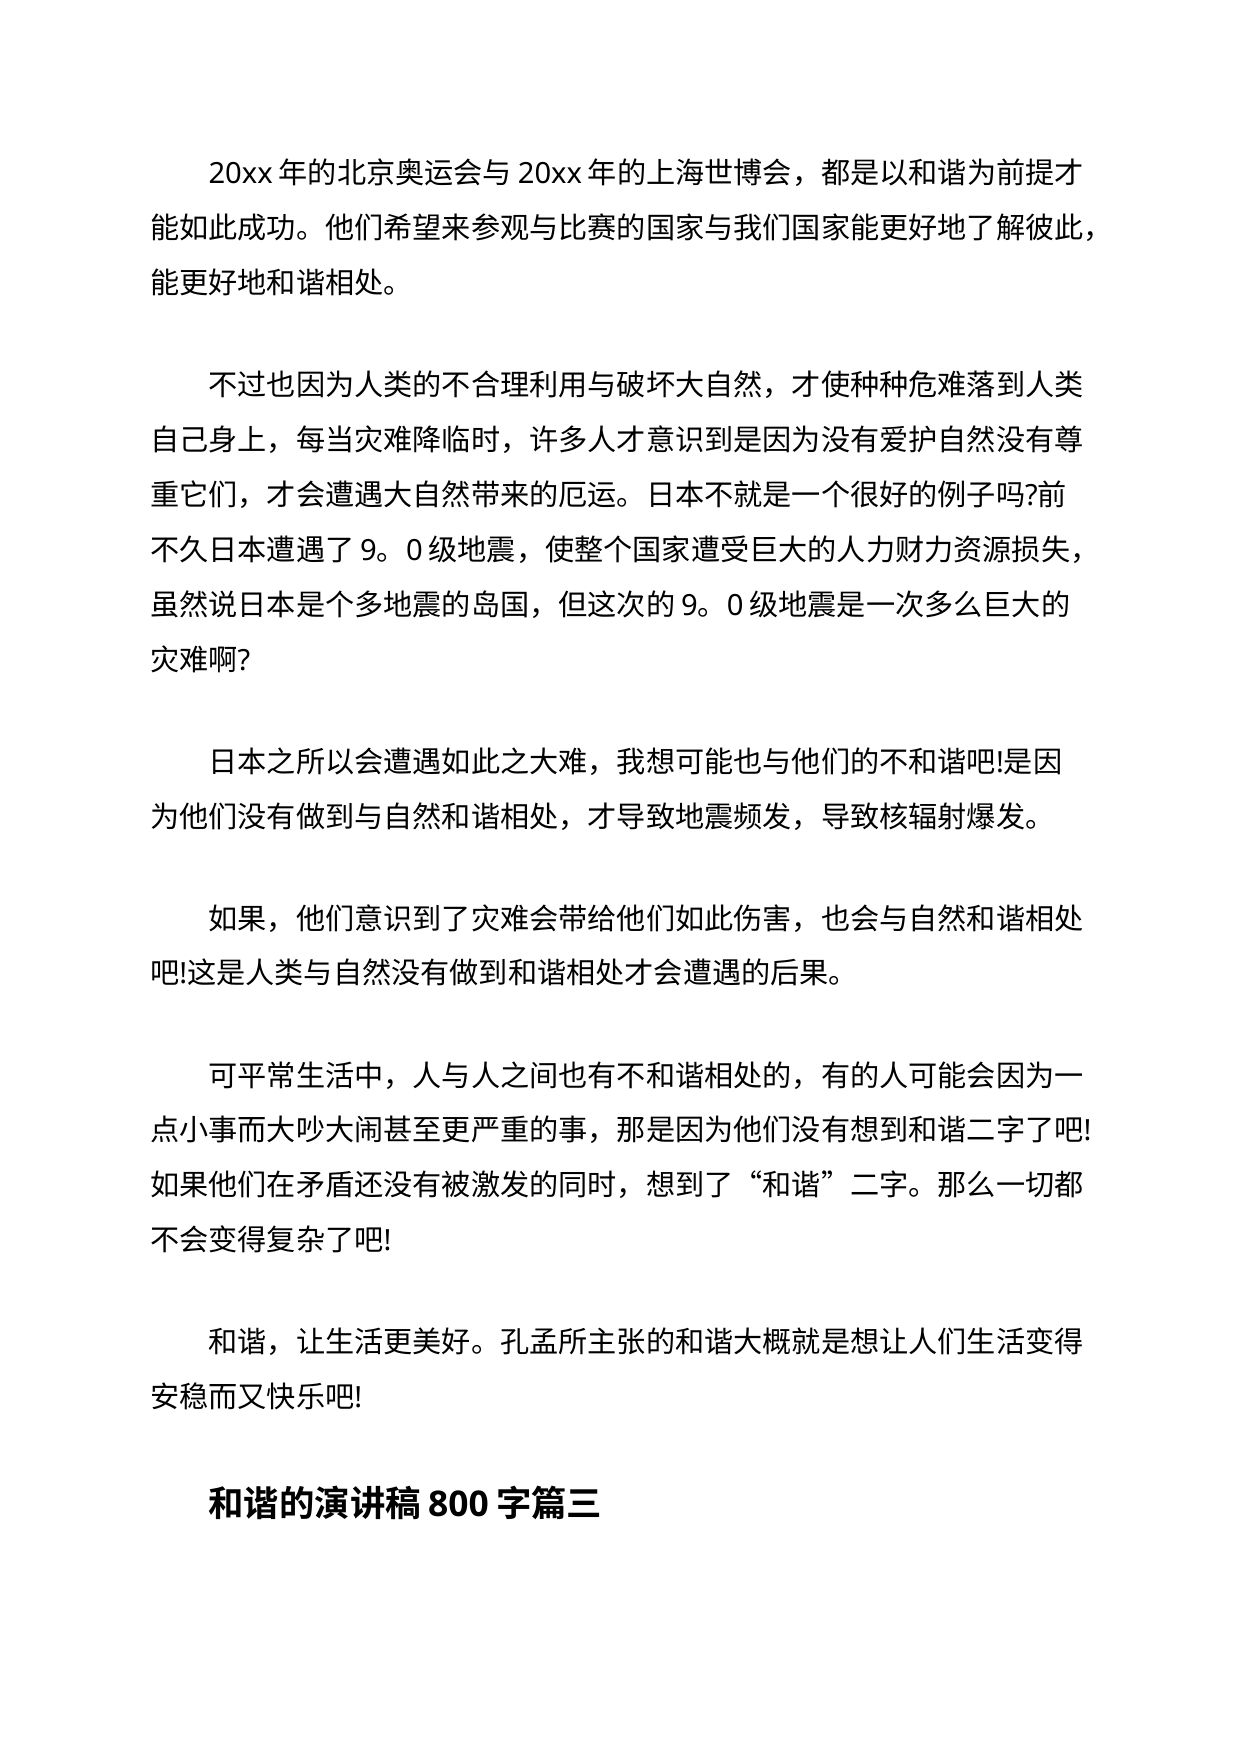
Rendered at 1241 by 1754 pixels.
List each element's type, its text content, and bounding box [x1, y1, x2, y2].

text 日本之所以会遭遇如此之大难，我想可能也与他们的不和谐吧!是因为他们没有做到与自然和谐相处，才导致地震频发，导致核辐射爆发。 [150, 738, 1090, 836]
text 20xx年的北京奥运会与20xx年的上海世博会，都是以和谐为前提才能如此成功。他们希望来参观与比赛的国家与我们国家能更好地了解彼此，能更好地和谐相处。 [150, 150, 1090, 302]
text 和谐的演讲稿800字篇三 [150, 1476, 1090, 1527]
text 不过也因为人类的不合理利用与破坏大自然，才使种种危难落到人类自己身上，每当灾难降临时，许多人才意识到是因为没有爱护自然没有尊重它们，才会遭遇大自然带来的厄运。日本不就是一个很好的例子吗?前不久日本遭遇了9。0级地震，使整个国家遭受巨大的人力财力资源损失，虽然说日本是个多地震的岛国，但这次的9。0级地震是一次多么巨大的灾难啊? [150, 362, 1090, 679]
text 可平常生活中，人与人之间也有不和谐相处的，有的人可能会因为一点小事而大吵大闹甚至更严重的事，那是因为他们没有想到和谐二字了吧!如果他们在矛盾还没有被激发的同时，想到了“和谐”二字。那么一切都不会变得复杂了吧! [150, 1052, 1090, 1259]
text 如果，他们意识到了灾难会带给他们如此伤害，也会与自然和谐相处吧!这是人类与自然没有做到和谐相处才会遭遇的后果。 [150, 895, 1090, 992]
text 和谐，让生活更美好。孔孟所主张的和谐大概就是想让人们生活变得安稳而又快乐吧! [150, 1319, 1090, 1416]
